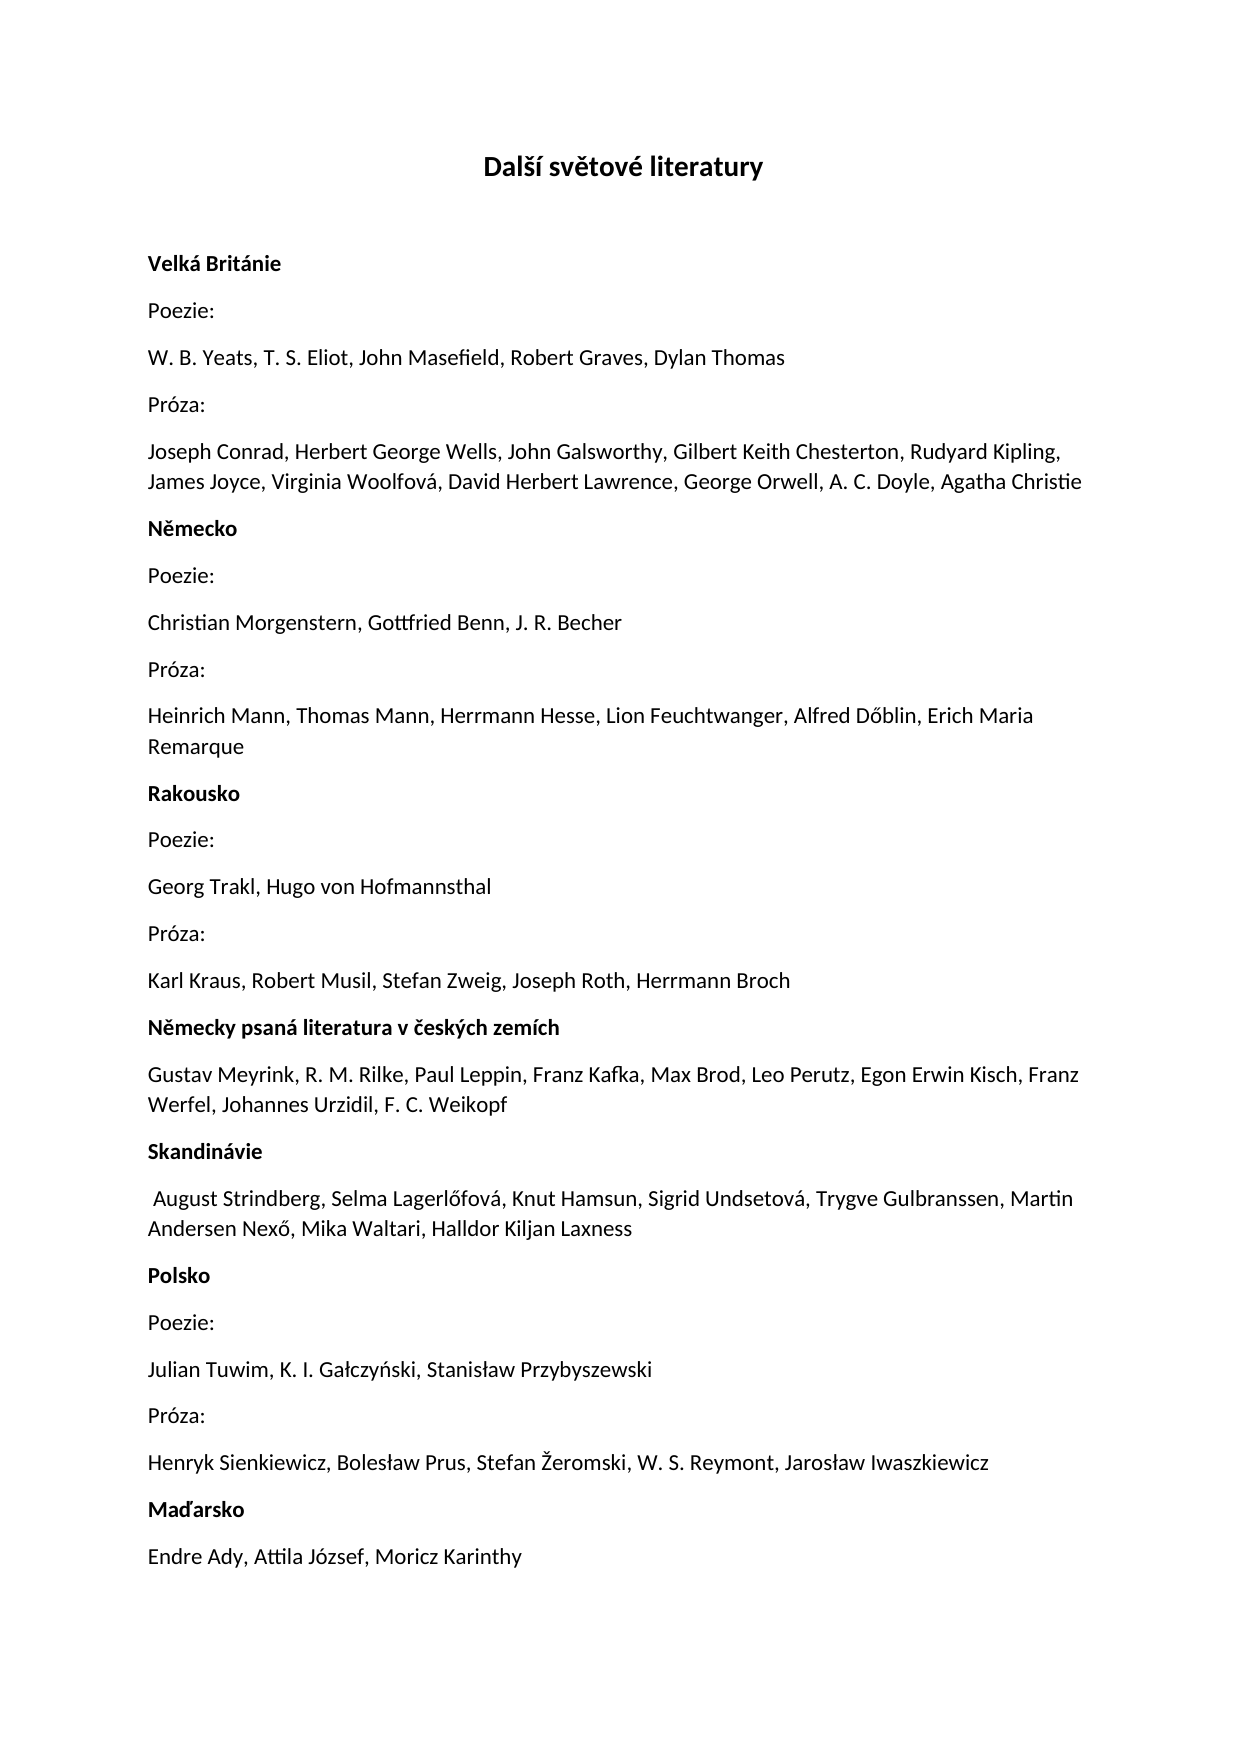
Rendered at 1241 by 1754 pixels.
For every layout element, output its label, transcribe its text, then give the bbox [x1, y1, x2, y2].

text Polsko [148, 1261, 1093, 1289]
text Poezie: [148, 826, 1093, 854]
text Próza: [148, 390, 1093, 418]
text Próza: [148, 919, 1093, 947]
text Německo [148, 514, 1093, 542]
text Poezie: [148, 561, 1093, 589]
text Georg Trakl, Hugo von Hofmannsthal [148, 872, 1093, 901]
text Julian Tuwim, K. I. Gałczyński, Stanisław Przybyszewski [148, 1355, 1093, 1383]
text Maďarsko [148, 1495, 1093, 1523]
text Velká Británie [148, 249, 1093, 278]
text Gustav Meyrink, R. M. Rilke, Paul Leppin, Franz Kafka, Max Brod, Leo Perutz, Egon Erwin Kisch, Franz Werfel, Johannes Urzidil, F. C. Weikopf [148, 1060, 1093, 1118]
text Endre Ady, Attila József, Moricz Karinthy [148, 1542, 1093, 1570]
text Próza: [148, 655, 1093, 683]
text Německy psaná literatura v českých zemích [148, 1013, 1093, 1041]
text Joseph Conrad, Herbert George Wells, John Galsworthy, Gilbert Keith Chesterton, Rudyard Kipling, James Joyce, Virginia Woolfová, David Herbert Lawrence, George Orwell, A. C. Doyle, Agatha Christie [148, 437, 1093, 495]
text Christian Morgenstern, Gottfried Benn, J. R. Becher [148, 608, 1093, 636]
text Další světové literatury [148, 148, 1093, 183]
text Rakousko [148, 779, 1093, 807]
text Poezie: [148, 1308, 1093, 1336]
text Próza: [148, 1402, 1093, 1430]
text Heinrich Mann, Thomas Mann, Herrmann Hesse, Lion Feuchtwanger, Alfred Dőblin, Erich Maria Remarque [148, 702, 1093, 760]
text August Strindberg, Selma Lagerlőfová, Knut Hamsun, Sigrid Undsetová, Trygve Gulbranssen, Martin Andersen Nexő, Mika Waltari, Halldor Kiljan Laxness [148, 1184, 1093, 1242]
text Henryk Sienkiewicz, Bolesław Prus, Stefan Žeromski, W. S. Reymont, Jarosław Iwaszkiewicz [148, 1448, 1093, 1477]
text W. B. Yeats, T. S. Eliot, John Masefield, Robert Graves, Dylan Thomas [148, 343, 1093, 371]
text Karl Kraus, Robert Musil, Stefan Zweig, Joseph Roth, Herrmann Broch [148, 966, 1093, 994]
text Skandinávie [148, 1137, 1093, 1165]
text Poezie: [148, 296, 1093, 324]
